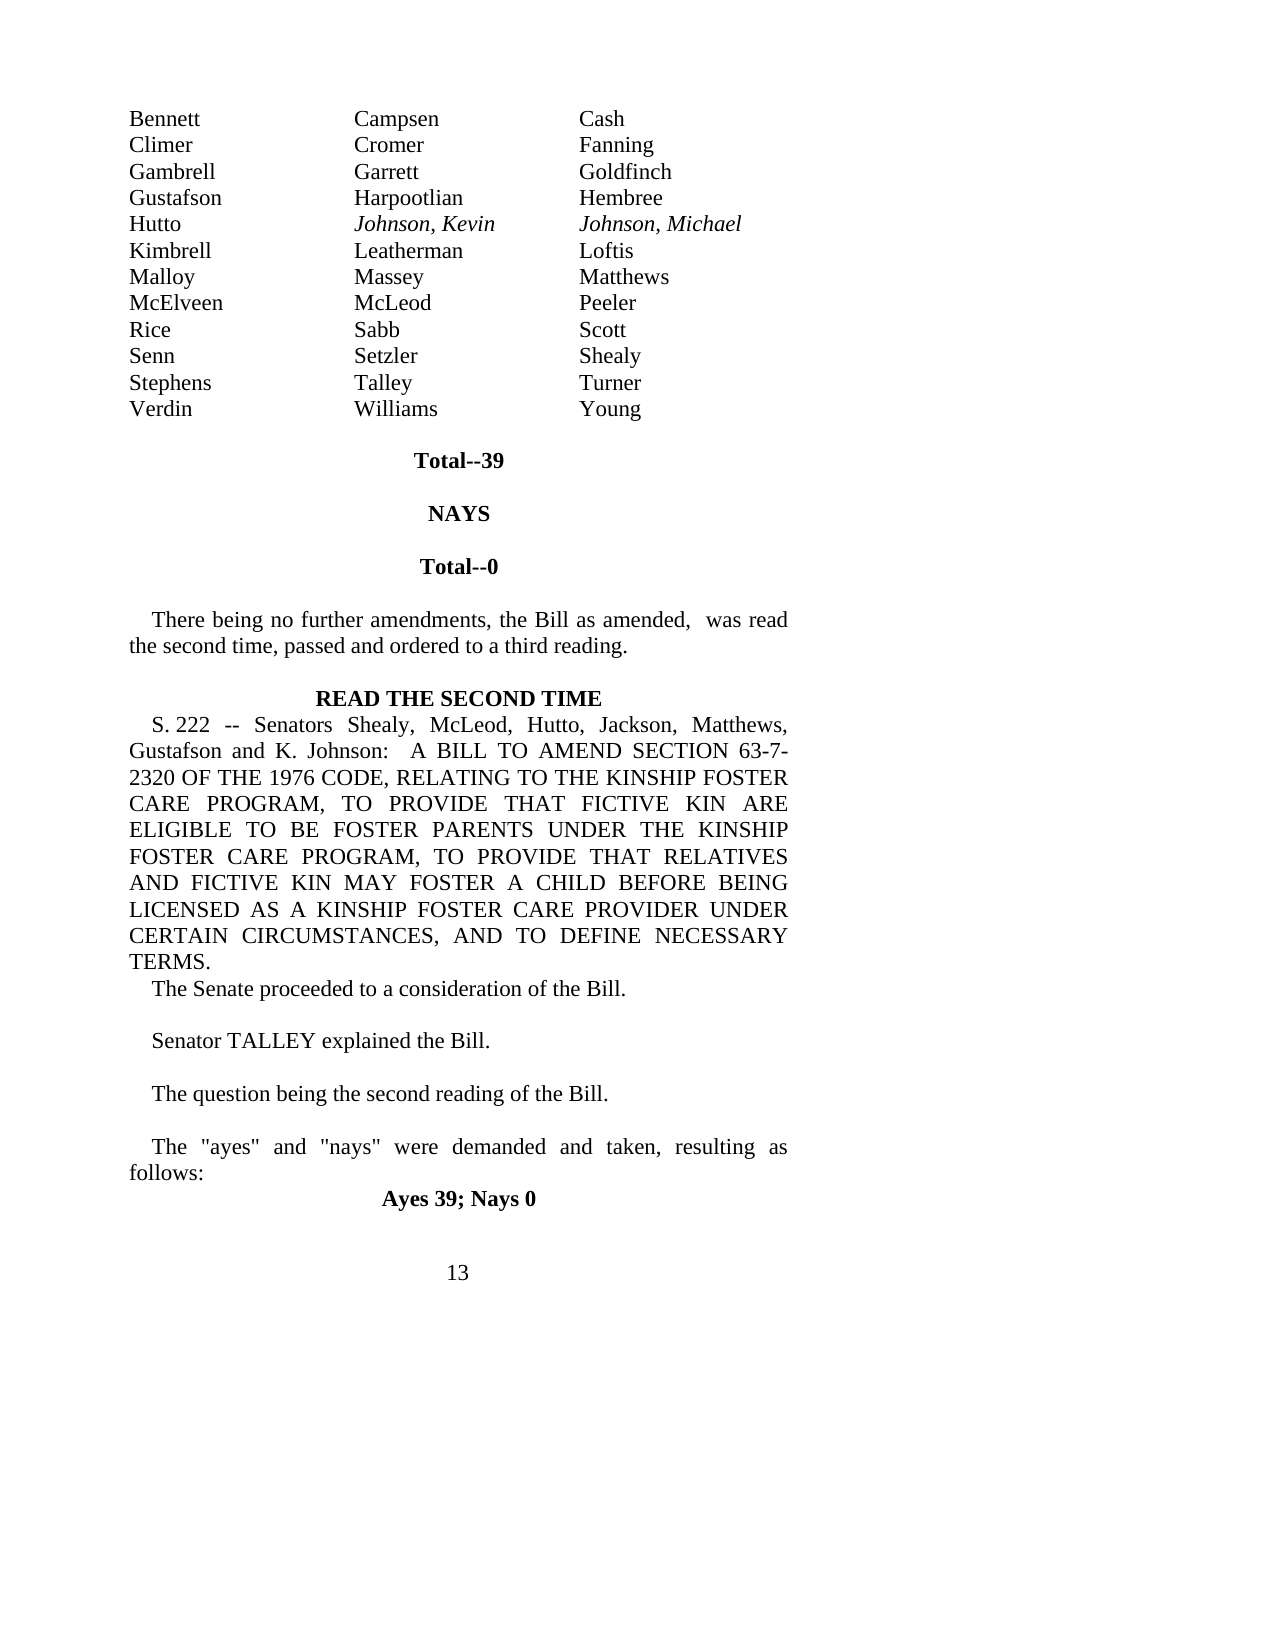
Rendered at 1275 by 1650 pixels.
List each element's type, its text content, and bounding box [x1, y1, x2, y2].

text Stephens Talley Turner [129, 368, 789, 395]
text Senator TALLEY explained the Bill. [129, 1027, 789, 1054]
text Hutto Johnson, Kevin Johnson, Michael [129, 210, 789, 237]
text Kimbrell Leatherman Loftis [129, 237, 789, 263]
text The "ayes" and "nays" were demanded and taken, resulting as follows: [129, 1133, 789, 1186]
text Climer Cromer Fanning [129, 131, 789, 158]
text Bennett Campsen Cash [129, 105, 789, 131]
text The question being the second reading of the Bill. [129, 1080, 789, 1106]
text Total--0 [129, 553, 789, 579]
text Senn Setzler Shealy [129, 342, 789, 368]
text There being no further amendments, the Bill as amended, was read the second time, passed and ordered to a third reading. [129, 606, 789, 658]
text Ayes 39; Nays 0 [129, 1186, 789, 1212]
text NAYS [129, 500, 789, 527]
text The Senate proceeded to a consideration of the Bill. [129, 975, 789, 1001]
text Total--39 [129, 448, 789, 474]
text Rice Sabb Scott [129, 316, 789, 342]
text Gambrell Garrett Goldfinch [129, 158, 789, 184]
text Verdin Williams Young [129, 395, 789, 421]
text McElveen McLeod Peeler [129, 289, 789, 316]
text S. 222 -- Senators Shealy, McLeod, Hutto, Jackson, Matthews, Gustafson and K. Johnson: A BILL TO AMEND SECTION 63-7-2320 OF THE 1976 CODE, RELATING TO THE KINSHIP FOSTER CARE PROGRAM, TO PROVIDE THAT FICTIVE KIN ARE ELIGIBLE TO BE FOSTER PARENTS UNDER THE KINSHIP FOSTER CARE PROGRAM, TO PROVIDE THAT RELATIVES AND FICTIVE KIN MAY FOSTER A CHILD BEFORE BEING LICENSED AS A KINSHIP FOSTER CARE PROVIDER UNDER CERTAIN CIRCUMSTANCES, AND TO DEFINE NECESSARY TERMS. [129, 711, 789, 975]
text Gustafson Harpootlian Hembree [129, 184, 789, 210]
text READ THE SECOND TIME [129, 685, 789, 711]
text Malloy Massey Matthews [129, 263, 789, 289]
